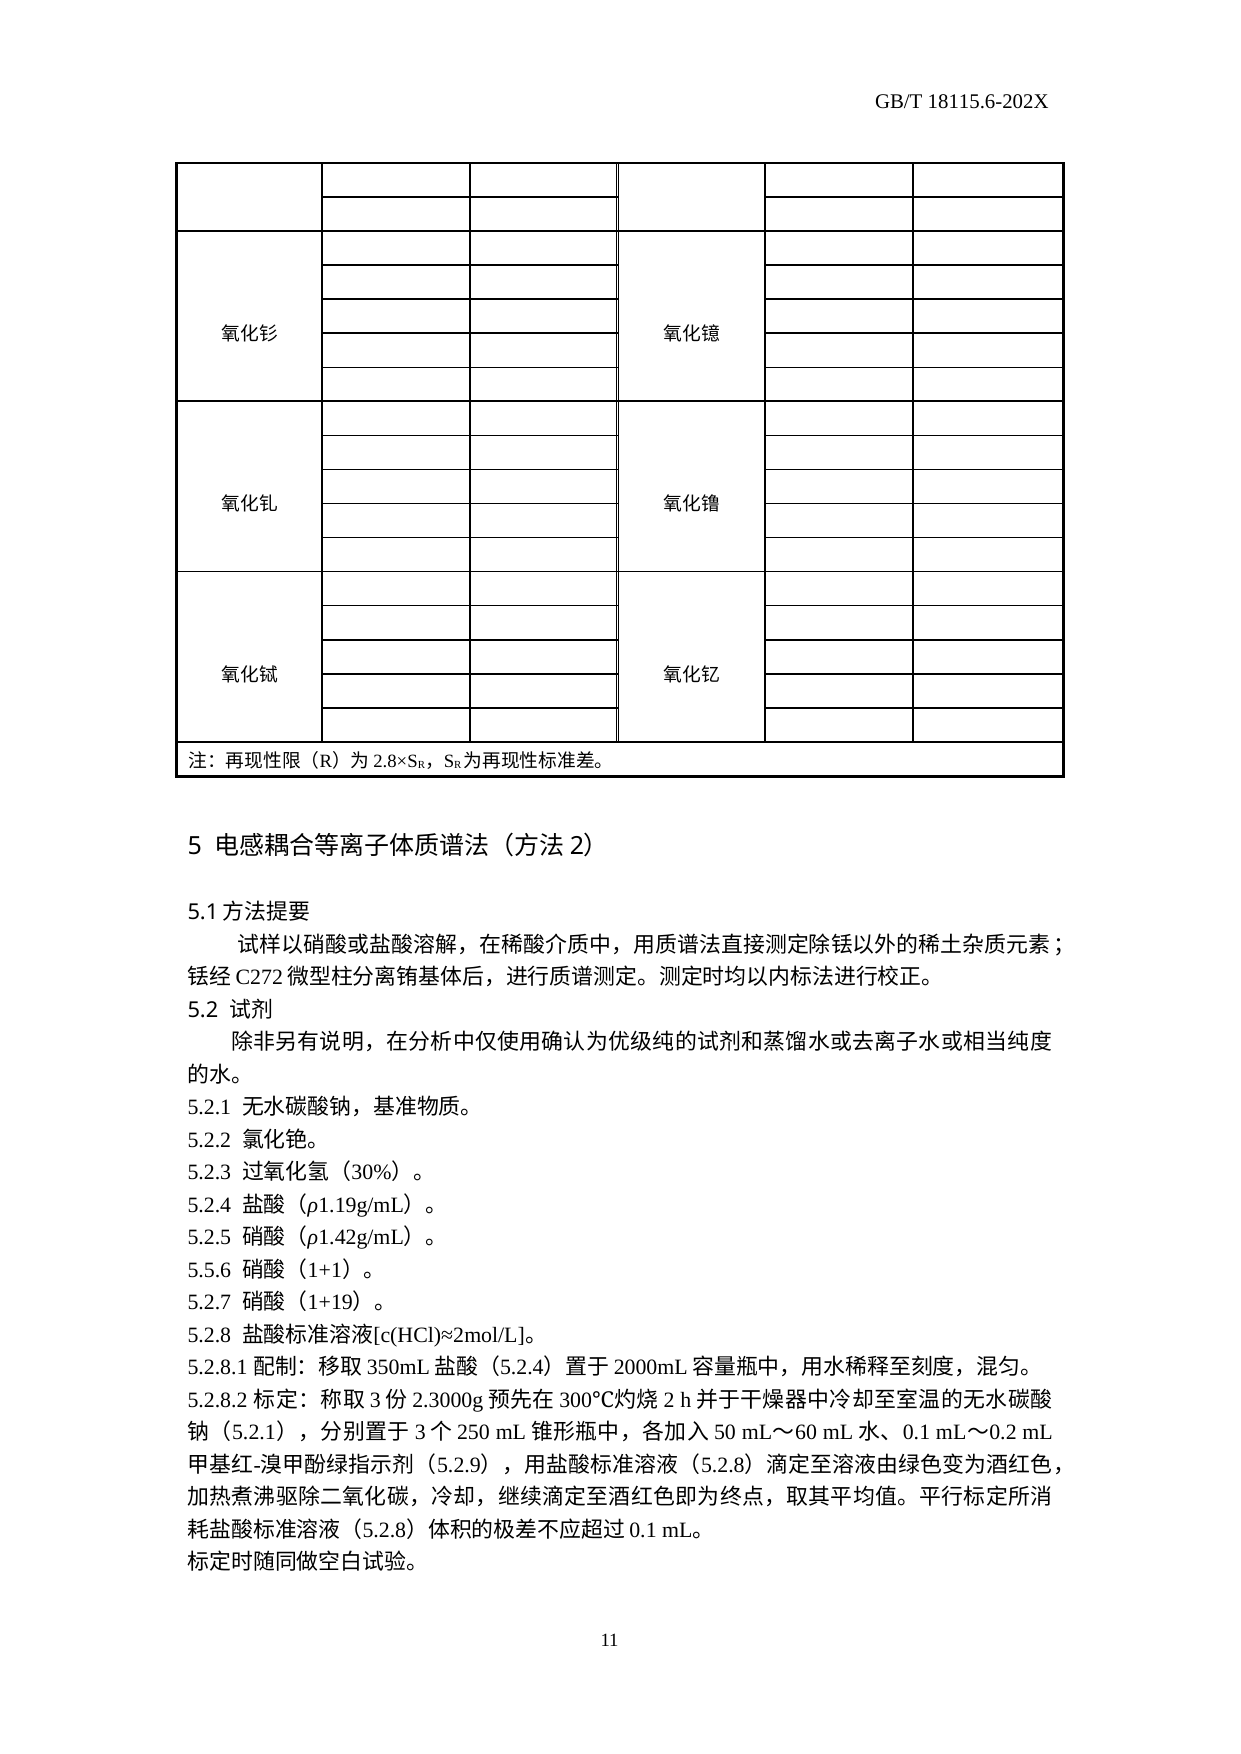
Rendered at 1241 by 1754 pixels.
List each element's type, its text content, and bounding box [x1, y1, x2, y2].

table_cell [914, 572, 1062, 605]
table_cell [914, 606, 1062, 639]
table_cell [471, 334, 616, 366]
table_cell [766, 266, 912, 298]
table_cell 氧化铽 [178, 572, 321, 741]
table_cell [323, 641, 469, 673]
table_cell [766, 709, 912, 741]
text 5.2.5 硝酸（ρ1.42g/mL）。 [187, 1219, 1053, 1251]
text 5.5.6 硝酸（1+1）。 [187, 1251, 1053, 1284]
table_cell [766, 334, 912, 366]
text 标定时随同做空白试验。 [187, 1544, 1053, 1576]
table_cell [766, 198, 912, 230]
table_cell [766, 504, 912, 537]
text 5.2.2 氯化铯。 [187, 1121, 1053, 1154]
table_cell [914, 300, 1062, 332]
table_cell [471, 436, 616, 468]
text 试样以硝酸或盐酸溶解，在稀酸介质中，用质谱法直接测定除铥以外的稀土杂质元素；铥经C272微型柱分离铕基体后，进行质谱测定。测定时均以内标法进行校正。 [187, 926, 1053, 991]
table_cell [914, 641, 1062, 673]
table_cell [914, 709, 1062, 741]
table_cell [471, 164, 616, 196]
table_cell 氧化钆 [178, 402, 321, 571]
table_cell [323, 198, 469, 230]
table_cell [323, 436, 469, 468]
table_cell [766, 402, 912, 434]
text 5.2.8 盐酸标准溶液[c(HCl)≈2mol/L]。 [187, 1316, 1053, 1349]
table_cell [766, 232, 912, 264]
table_cell 氧化镥 [619, 402, 764, 571]
table_cell [323, 300, 469, 332]
table_cell [471, 641, 616, 673]
table_cell [914, 334, 1062, 366]
table_cell [323, 606, 469, 639]
table_cell [914, 368, 1062, 400]
text 5.2.4 盐酸（ρ1.19g/mL）。 [187, 1186, 1053, 1219]
table_cell [766, 436, 912, 468]
table_cell [766, 675, 912, 707]
table_cell [766, 300, 912, 332]
table_cell [914, 436, 1062, 468]
table_cell [471, 504, 616, 537]
table_cell [766, 164, 912, 196]
table_cell [914, 198, 1062, 230]
text 5.2.3 过氧化氢（30%）。 [187, 1154, 1053, 1186]
table_cell [766, 538, 912, 571]
table_cell [914, 164, 1062, 196]
table_cell [471, 606, 616, 639]
table_cell [323, 266, 469, 298]
table_cell [914, 232, 1062, 264]
table_cell [766, 572, 912, 605]
text 5.2.7 硝酸（1+19）。 [187, 1284, 1053, 1316]
table_cell [766, 368, 912, 400]
table_cell [471, 368, 616, 400]
table_cell [471, 232, 616, 264]
table_cell 氧化镱 [619, 232, 764, 400]
table_cell 氧化钐 [178, 232, 321, 400]
table_cell [471, 266, 616, 298]
text 5.2 试剂 [187, 991, 1053, 1024]
table_cell [471, 402, 616, 434]
table_cell [914, 266, 1062, 298]
table_cell [914, 675, 1062, 707]
text 5.1方法提要 [187, 894, 1053, 926]
table_cell [914, 402, 1062, 434]
table_cell [471, 572, 616, 605]
table_cell [914, 538, 1062, 571]
table_cell [471, 198, 616, 230]
table_cell [471, 300, 616, 332]
table_cell [914, 504, 1062, 537]
text 除非另有说明，在分析中仅使用确认为优级纯的试剂和蒸馏水或去离子水或相当纯度的水。 [187, 1024, 1053, 1089]
text 5.2.8.1 配制：移取350mL盐酸（5.2.4）置于2000mL容量瓶中，用水稀释至刻度，混匀。 [187, 1349, 1053, 1381]
table_cell [323, 164, 469, 196]
table_cell [471, 709, 616, 741]
table_cell 注：再现性限（R）为2.8×SR，SR为再现性标准差。 [178, 743, 1062, 775]
table_cell [766, 470, 912, 503]
table_cell [323, 709, 469, 741]
text 5.2.1 无水碳酸钠，基准物质。 [187, 1089, 1053, 1121]
table_cell [323, 402, 469, 434]
table_cell [323, 334, 469, 366]
text 5 电感耦合等离子体质谱法（方法2） [187, 811, 1053, 876]
table_cell [766, 641, 912, 673]
table_cell [471, 470, 616, 503]
table_cell [323, 504, 469, 537]
table_cell [323, 470, 469, 503]
text 5.2.8.2 标定：称取3份2.3000g预先在300℃灼烧2 h并于干燥器中冷却至室温的无水碳酸钠（5.2.1），分别置于3个250 mL锥形瓶中，各加入50 mL～60 mL水、0.1 mL～0.2 mL甲基红-溴甲酚绿指示剂（5.2.9），用盐酸标准溶液（5.2.8）滴定至溶液由绿色变为酒红色，加热煮沸驱除二氧化碳，冷却，继续滴定至酒红色即为终点，取其平均值。平行标定所消耗盐酸标准溶液（5.2.8）体积的极差不应超过0.1 mL。 [187, 1381, 1053, 1544]
table_cell [323, 368, 469, 400]
table_cell [471, 675, 616, 707]
table_cell 氧化钇 [619, 572, 764, 741]
table_cell [323, 538, 469, 571]
table_cell [323, 675, 469, 707]
table_cell [323, 572, 469, 605]
table_cell [323, 232, 469, 264]
table_cell [766, 606, 912, 639]
table_cell [914, 470, 1062, 503]
table_cell [471, 538, 616, 571]
